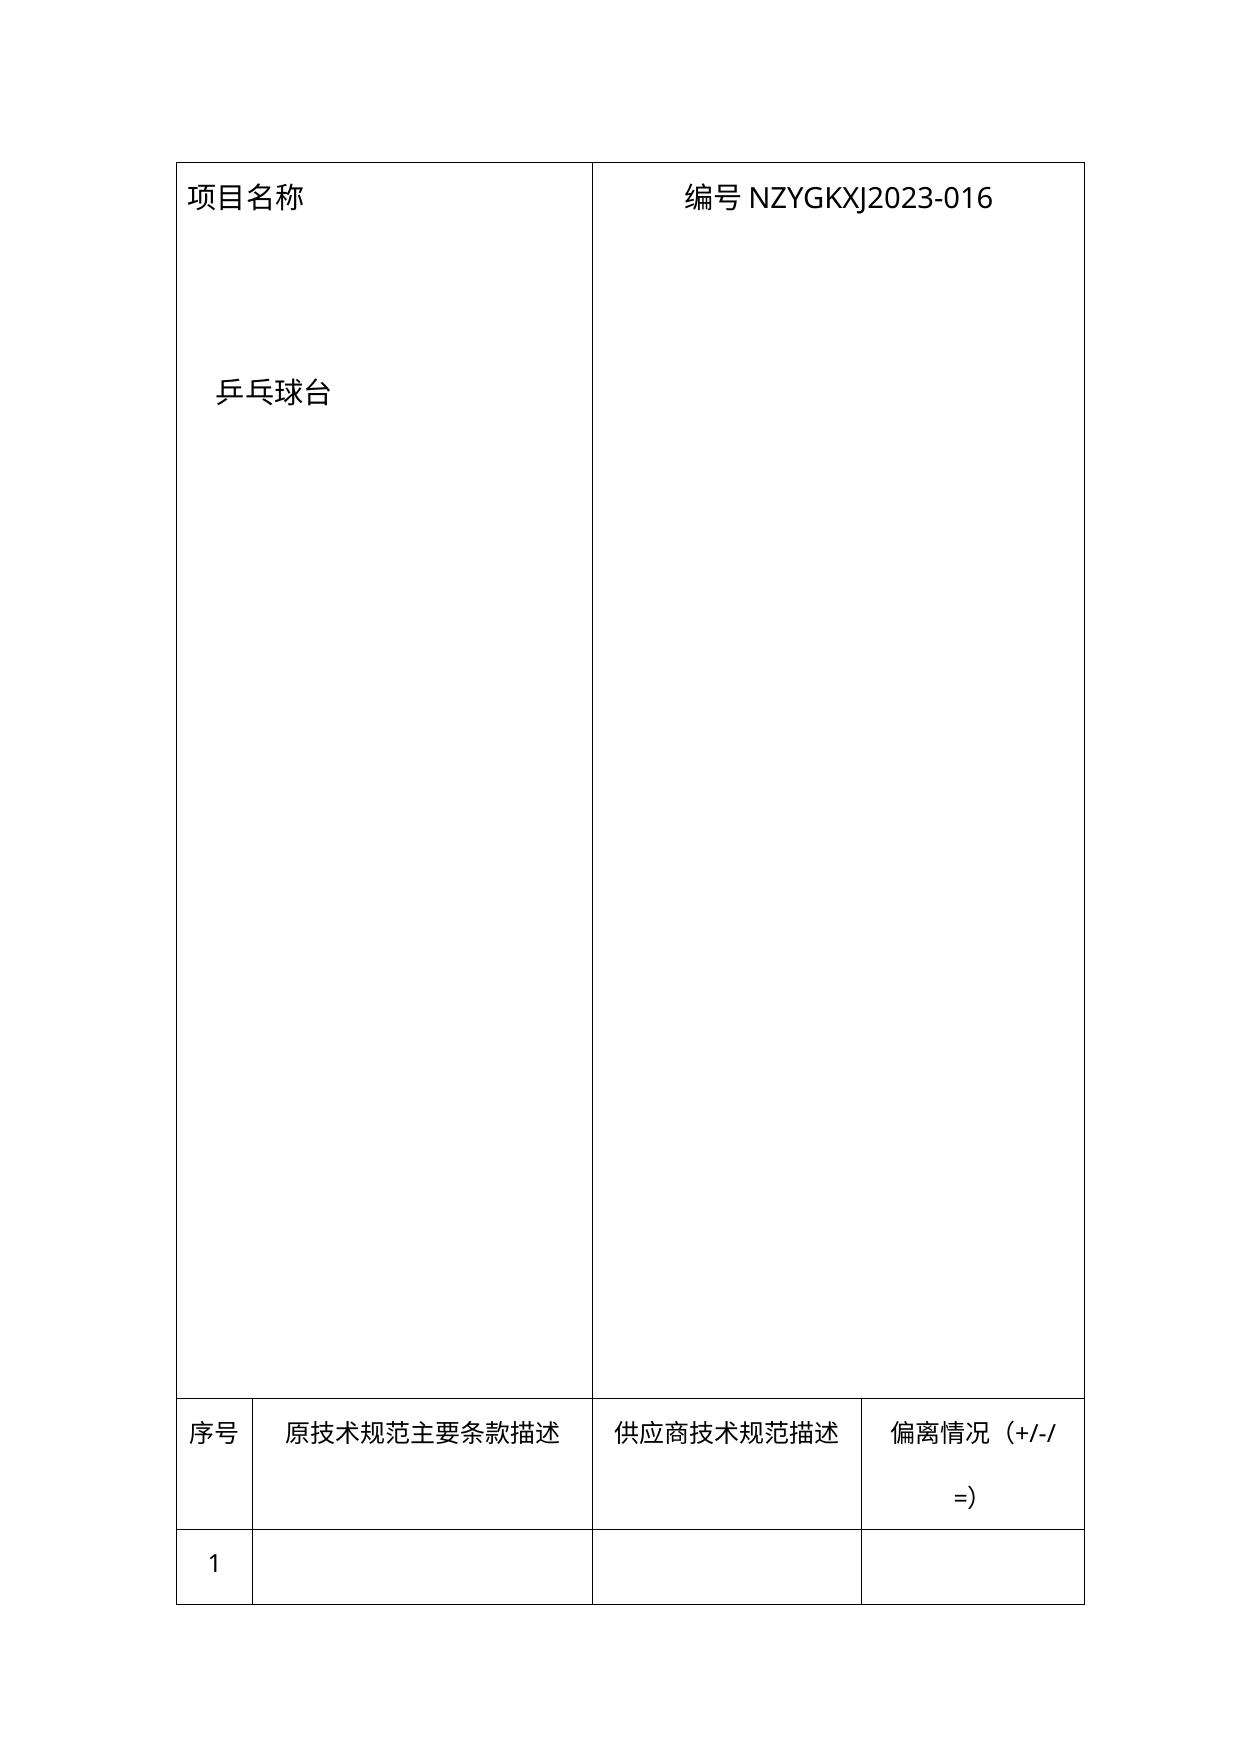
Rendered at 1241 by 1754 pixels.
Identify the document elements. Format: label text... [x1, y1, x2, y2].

table_header 项目名称 乒乓球台 [177, 163, 592, 1398]
table_cell [862, 1530, 1084, 1604]
table_cell 1 [177, 1530, 252, 1604]
table_cell 偏离情况（+/-/=） [862, 1399, 1084, 1529]
table_cell [593, 1530, 861, 1604]
table_cell 原技术规范主要条款描述 [253, 1399, 592, 1529]
table_cell [253, 1530, 592, 1604]
table_cell 序号 [177, 1399, 252, 1529]
table_cell 供应商技术规范描述 [593, 1399, 861, 1529]
table_header 编号NZYGKXJ2023-016 [593, 163, 1084, 1398]
